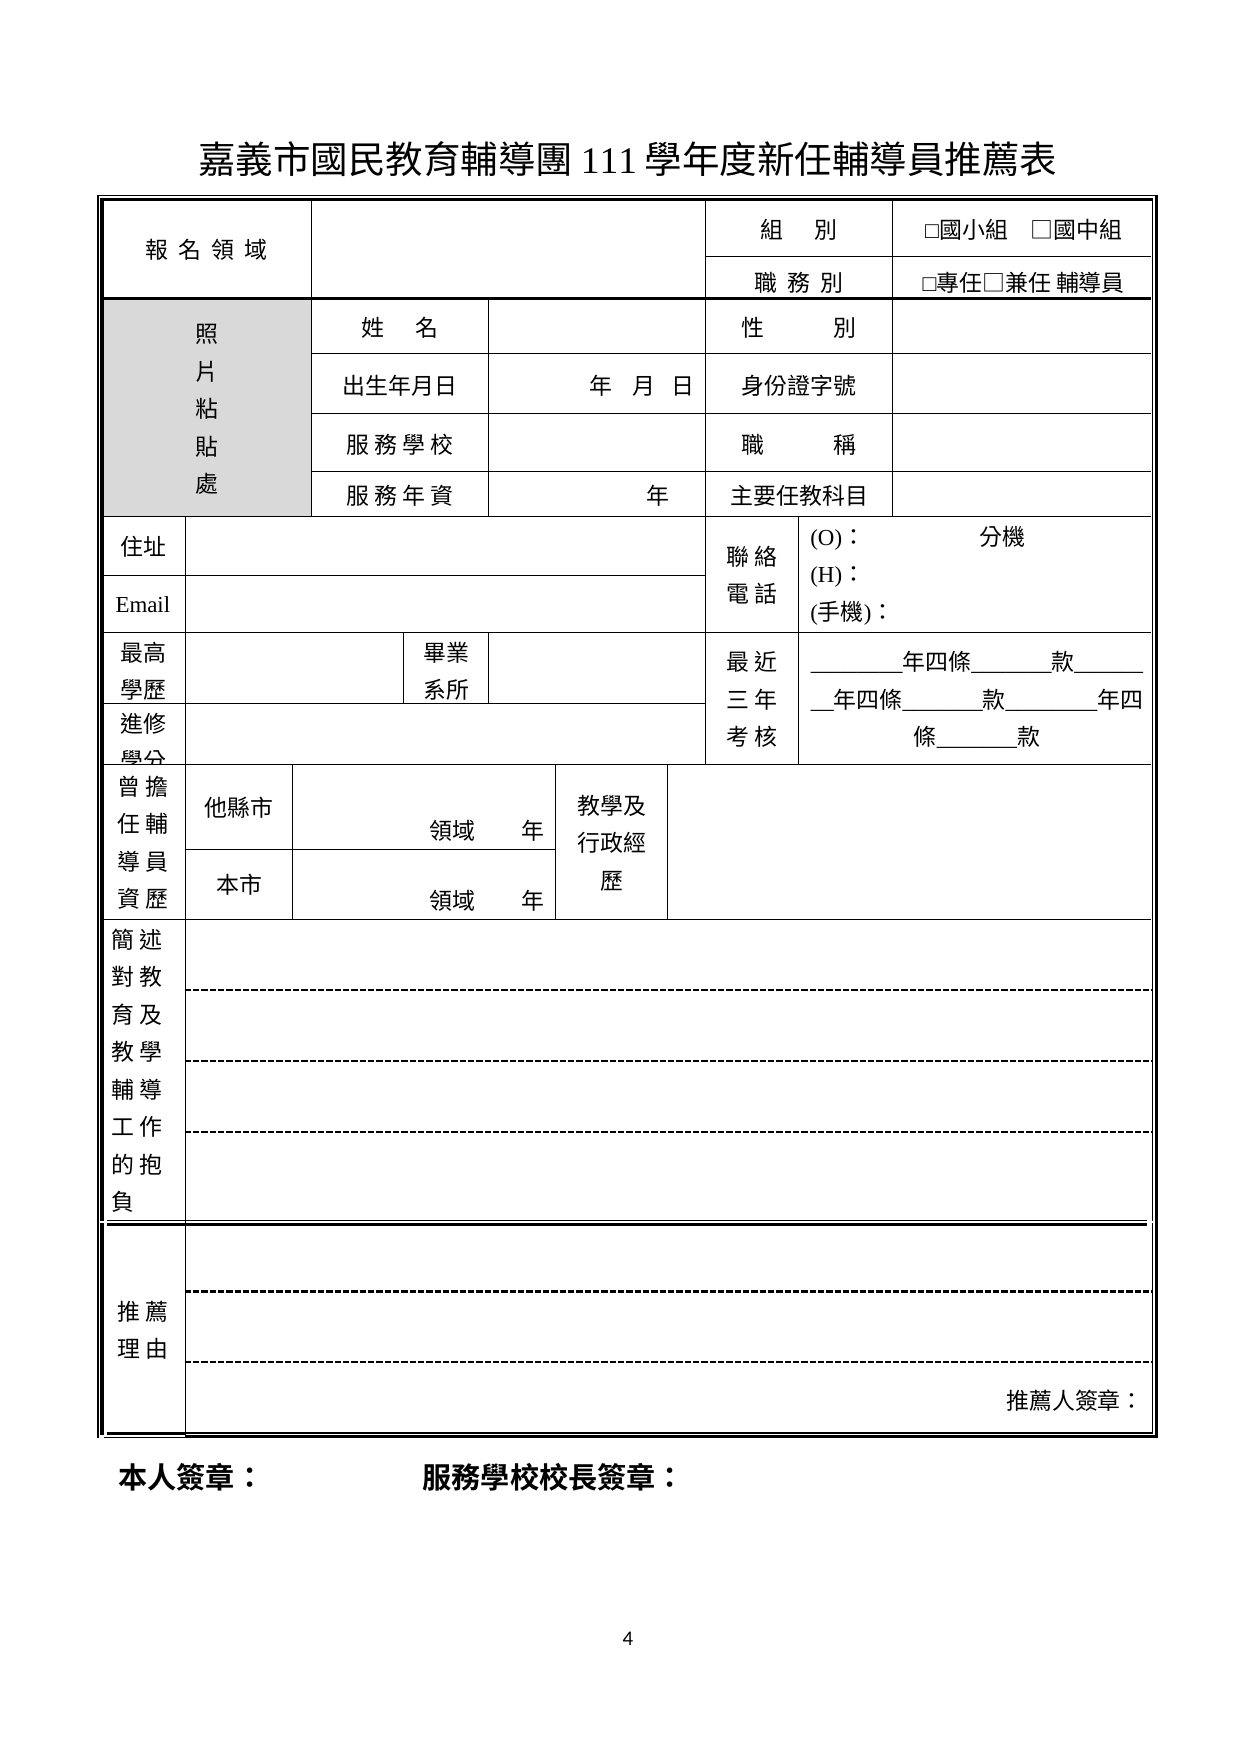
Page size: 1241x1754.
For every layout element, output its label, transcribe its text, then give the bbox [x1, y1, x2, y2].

table_cell Email [104, 576, 185, 632]
table_cell [186, 989, 1152, 1060]
table_cell [186, 1131, 1152, 1219]
table_cell 服 務 學 校 [312, 414, 488, 471]
table_cell [186, 1290, 1152, 1361]
table_cell 領域 年 [293, 850, 555, 918]
table_cell 照 片 粘 貼 處 [104, 300, 311, 516]
table_cell 曾 擔任 輔導 員資 歷 [104, 765, 185, 918]
table_cell 主要任教科目 [706, 472, 892, 516]
table_cell 性 別 [706, 300, 892, 353]
table_cell 住址 [104, 517, 185, 575]
table_cell 推 薦 理 由 [100, 1220, 185, 1432]
table_cell 教學及行政經歷 [556, 765, 667, 918]
table_cell [893, 353, 1152, 413]
table_cell [186, 704, 705, 764]
table_cell [489, 414, 705, 471]
table_cell [186, 919, 1152, 989]
table_cell [186, 1060, 1152, 1131]
table_cell [489, 633, 705, 703]
text 嘉義市國民教育輔導團111學年度新任輔導員推薦表 [118, 119, 1137, 194]
table_cell 最高 學歷 [104, 633, 185, 703]
table_header [312, 201, 705, 297]
table_cell [186, 633, 403, 703]
table_cell □專任□兼任 輔導員 [893, 256, 1152, 297]
table_header 報 名 領 域 [104, 201, 311, 297]
table_cell [893, 297, 1152, 353]
table_cell 本市 [186, 850, 292, 918]
table_cell 推薦人簽章： [186, 1361, 1152, 1432]
table_cell 服 務 年 資 [312, 472, 488, 516]
table_cell 職 稱 [706, 414, 892, 471]
table_cell 簡 述對 教育 及教 學輔 導工 作的 抱負 [104, 920, 185, 1219]
table_cell 最 近三 年考 核 [706, 633, 798, 764]
table_cell 聯 絡電 話 [706, 517, 798, 632]
table_cell 領域 年 [293, 765, 555, 848]
table_cell [186, 1220, 1154, 1290]
table_cell 姓 名 [312, 300, 488, 353]
table_header □國小組 □國中組 [893, 201, 1152, 256]
table_cell [893, 413, 1152, 471]
table_cell 職 務 別 [706, 257, 892, 297]
table_cell 出生年月日 [312, 354, 488, 413]
table_cell ________年四條_______款________年四條_______款________年四條_______款 [799, 632, 1152, 764]
table_cell (O)： 分機 (H)： (手機)： [799, 516, 1152, 632]
table_cell [893, 471, 1152, 516]
table_cell 進修 學分 [104, 704, 185, 764]
table_cell 他縣市 [186, 765, 292, 848]
table_cell [186, 576, 705, 632]
table_cell 畢業系所 [404, 633, 488, 703]
text 本人簽章： 服務學校校長簽章： [118, 1438, 1137, 1513]
table_header 組 別 [706, 201, 892, 256]
table_cell 年 [489, 472, 705, 516]
table_cell 年 月 日 [489, 354, 705, 413]
table_cell [489, 300, 705, 353]
table_cell [186, 517, 705, 575]
table_cell [668, 764, 1152, 918]
table_cell 身份證字號 [706, 354, 892, 413]
